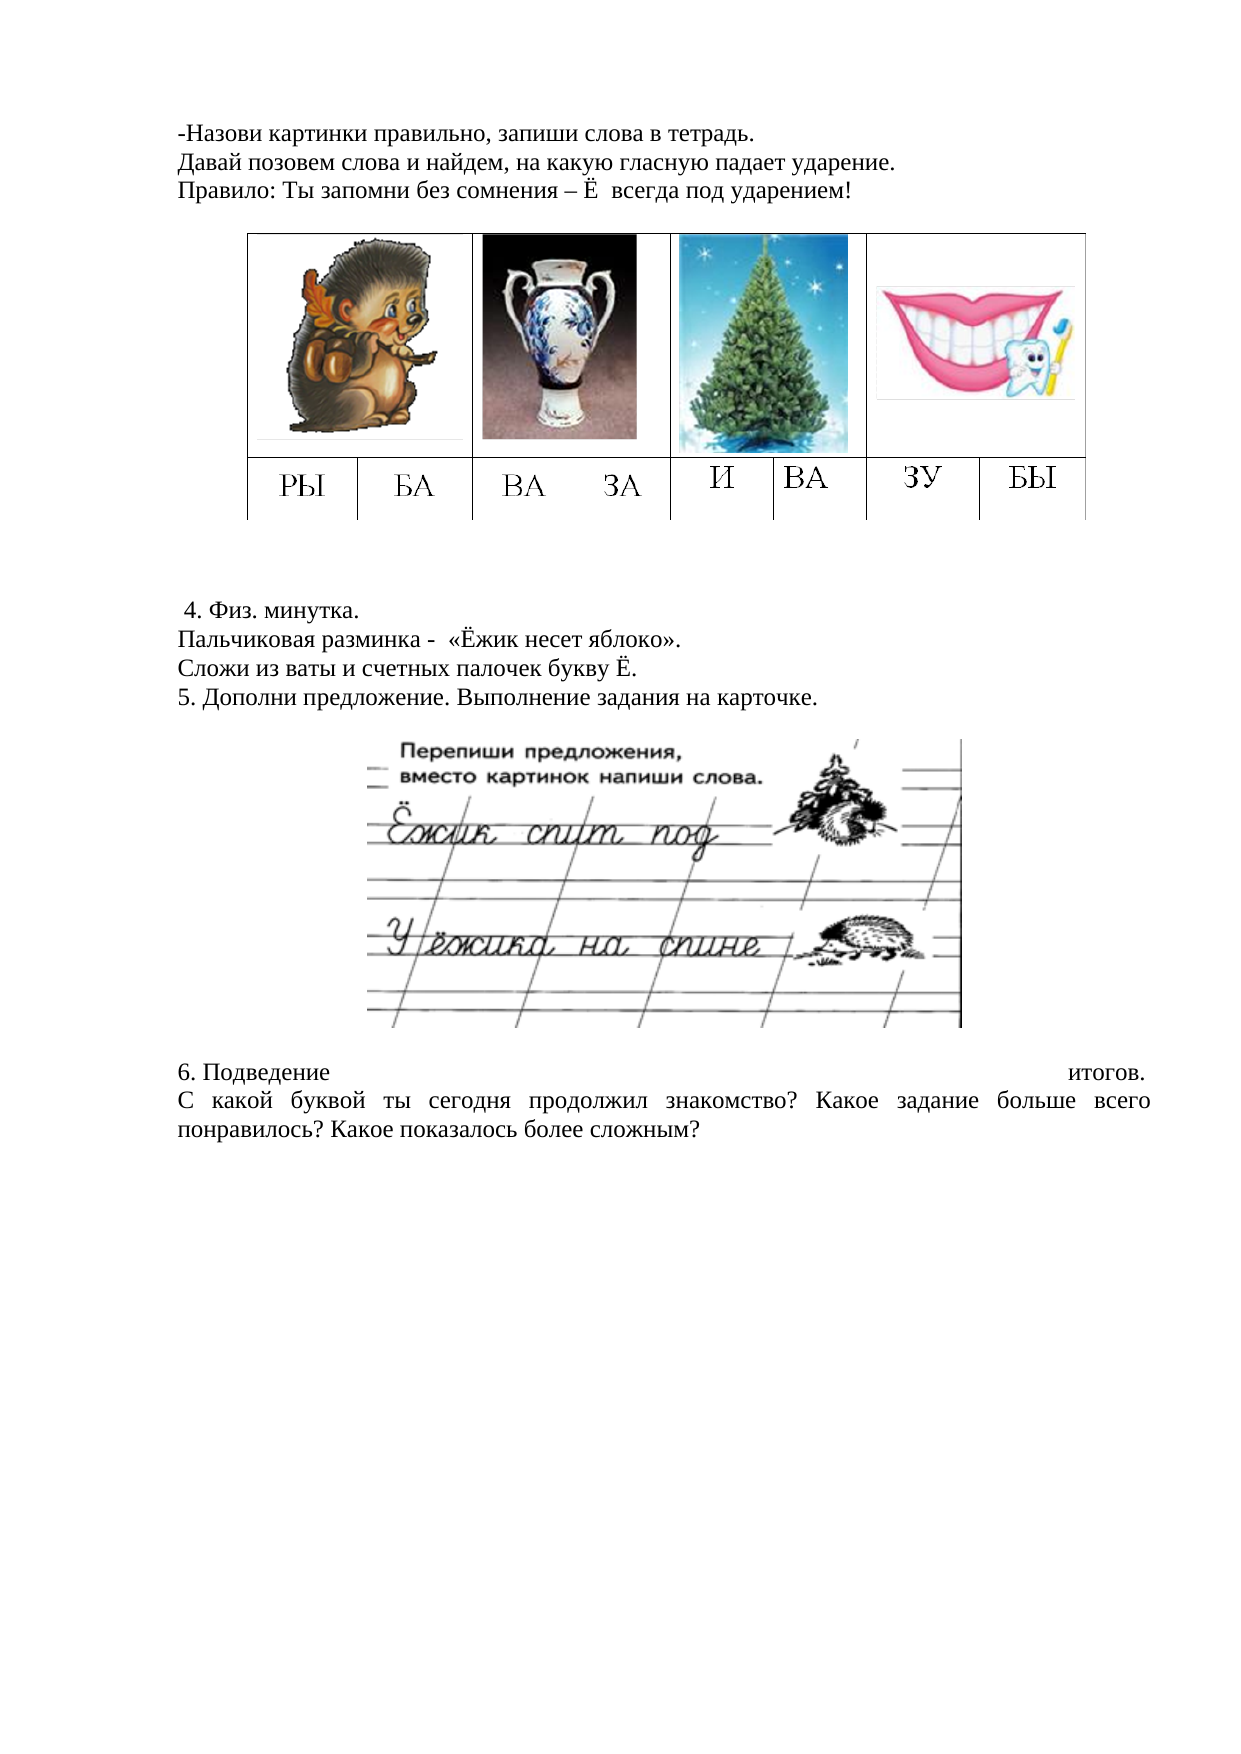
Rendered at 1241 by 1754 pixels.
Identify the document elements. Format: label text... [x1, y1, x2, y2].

picture [367, 739, 962, 1028]
text 6. Подведение итогов. С какой буквой ты сегодня продолжил знакомство? Какое задание больше всего понравилось? Какое показалось более сложным? [177, 1057, 1152, 1143]
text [177, 118, 1152, 204]
picture [207, 233, 1121, 567]
text 4. Физ. минутка. Пальчиковая разминка - «Ёжик несет яблоко». Сложи из ваты и счетных палочек букву Ё. 5. Дополни предложение. Выполнение задания на карточке. [177, 595, 1152, 710]
